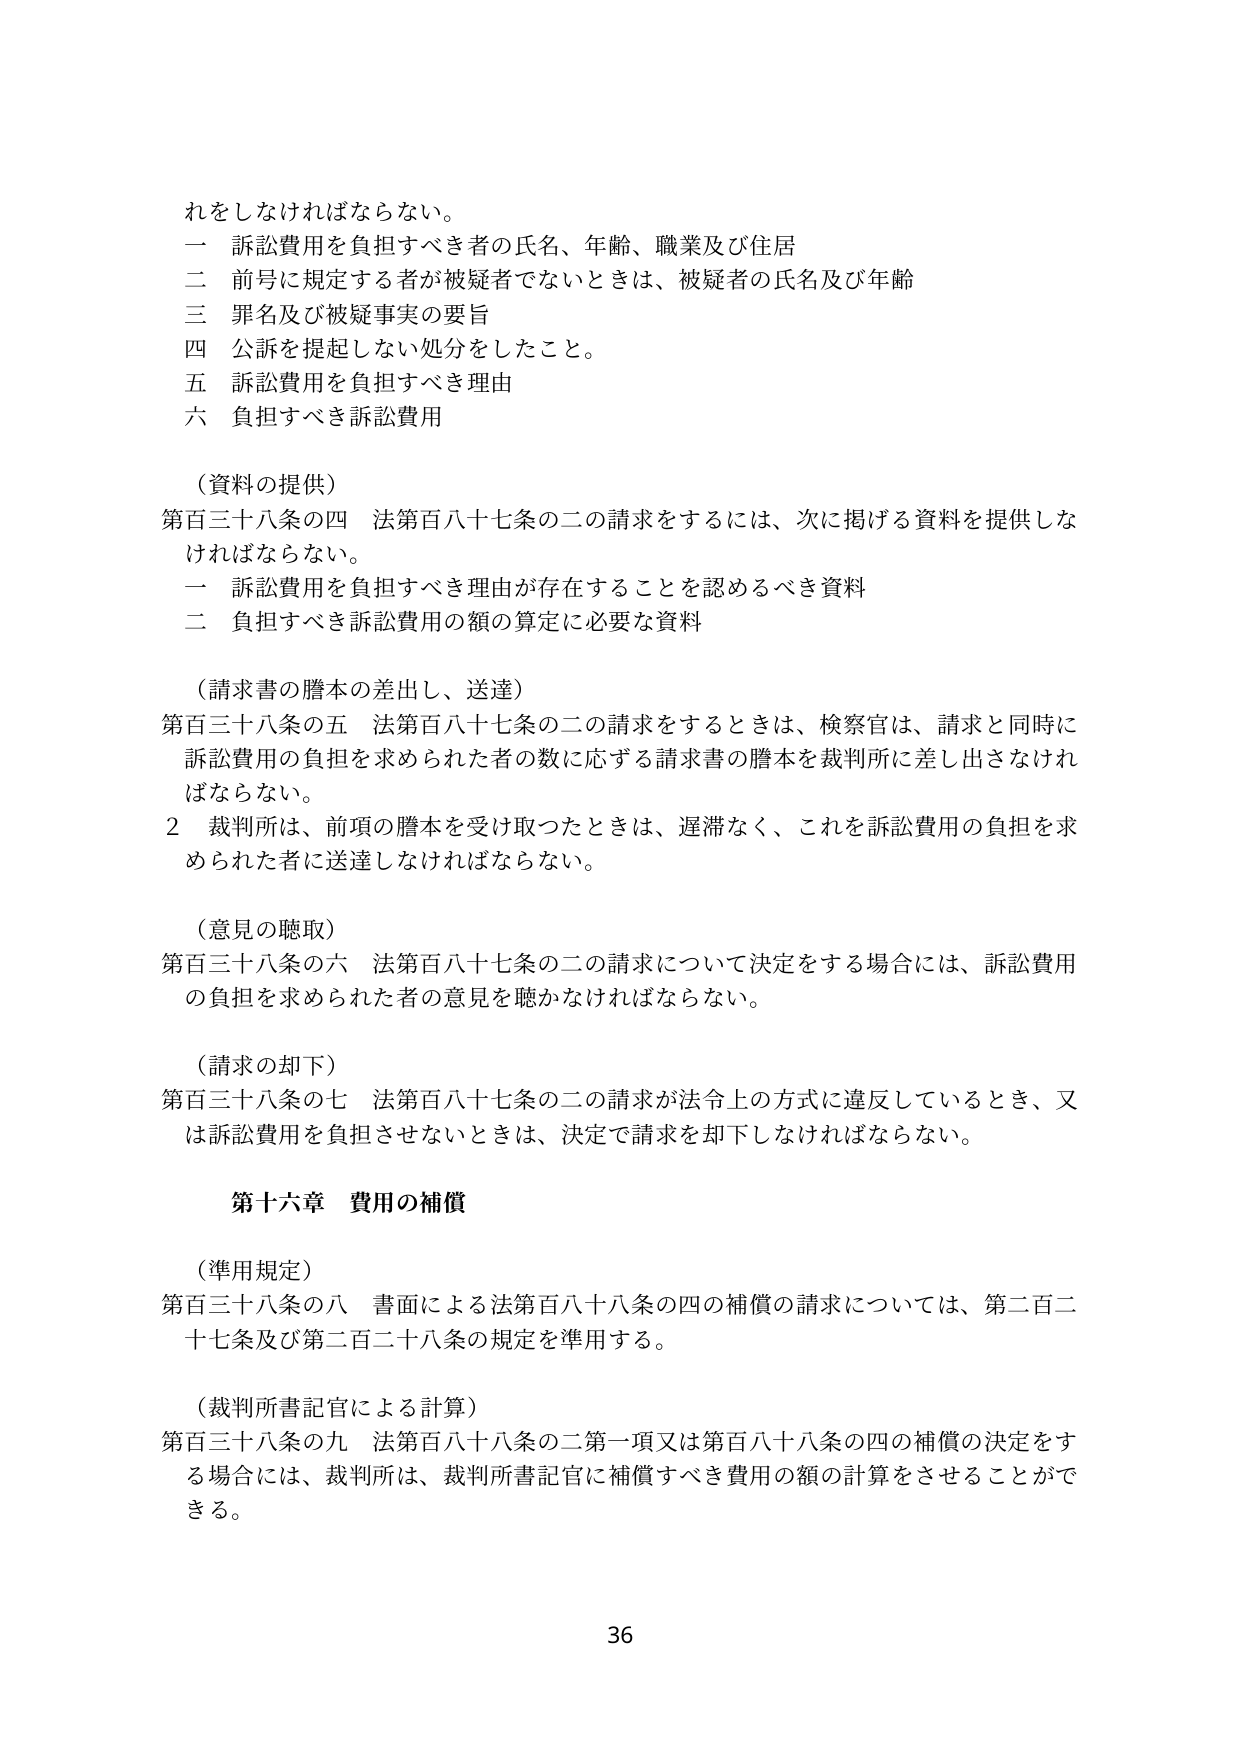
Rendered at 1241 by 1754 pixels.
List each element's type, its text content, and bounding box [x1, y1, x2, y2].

text 第十六章 費用の補償 [230, 1184, 1079, 1219]
text （準用規定） [184, 1253, 1079, 1287]
text 二 負担すべき訴訟費用の額の算定に必要な資料 [184, 604, 1079, 638]
text 第百三十八条の七 法第百八十七条の二の請求が法令上の方式に違反しているとき、又は訴訟費用を負担させないときは、決定で請求を却下しなければならない。 [161, 1082, 1079, 1150]
text （請求の却下） [184, 1048, 1079, 1082]
text 二 前号に規定する者が被疑者でないときは、被疑者の氏名及び年齢 [184, 262, 1079, 296]
text （資料の提供） [184, 467, 1079, 501]
text 四 公訴を提起しない処分をしたこと。 [184, 330, 1079, 364]
text 第百三十八条の八 書面による法第百八十八条の四の補償の請求については、第二百二十七条及び第二百二十八条の規定を準用する。 [161, 1287, 1079, 1355]
text 一 訴訟費用を負担すべき理由が存在することを認めるべき資料 [184, 569, 1079, 604]
text 三 罪名及び被疑事実の要旨 [184, 296, 1079, 330]
text 第百三十八条の四 法第百八十七条の二の請求をするには、次に掲げる資料を提供しなければならない。 [161, 501, 1079, 569]
text 五 訴訟費用を負担すべき理由 [184, 364, 1079, 399]
text 第百三十八条の九 法第百八十八条の二第一項又は第百八十八条の四の補償の決定をする場合には、裁判所は、裁判所書記官に補償すべき費用の額の計算をさせることができる。 [161, 1424, 1079, 1526]
text 第百三十八条の六 法第百八十七条の二の請求について決定をする場合には、訴訟費用の負担を求められた者の意見を聴かなければならない。 [161, 945, 1079, 1014]
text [161, 194, 1079, 228]
text 六 負担すべき訴訟費用 [184, 399, 1079, 433]
text （意見の聴取） [184, 911, 1079, 945]
text ２ 裁判所は、前項の謄本を受け取つたときは、遅滞なく、これを訴訟費用の負担を求められた者に送達しなければならない。 [161, 809, 1079, 877]
text 一 訴訟費用を負担すべき者の氏名、年齢、職業及び住居 [184, 228, 1079, 262]
text （請求書の謄本の差出し、送達） [184, 672, 1079, 706]
text 第百三十八条の五 法第百八十七条の二の請求をするときは、検察官は、請求と同時に訴訟費用の負担を求められた者の数に応ずる請求書の謄本を裁判所に差し出さなければならない。 [161, 706, 1079, 809]
text （裁判所書記官による計算） [184, 1389, 1079, 1424]
